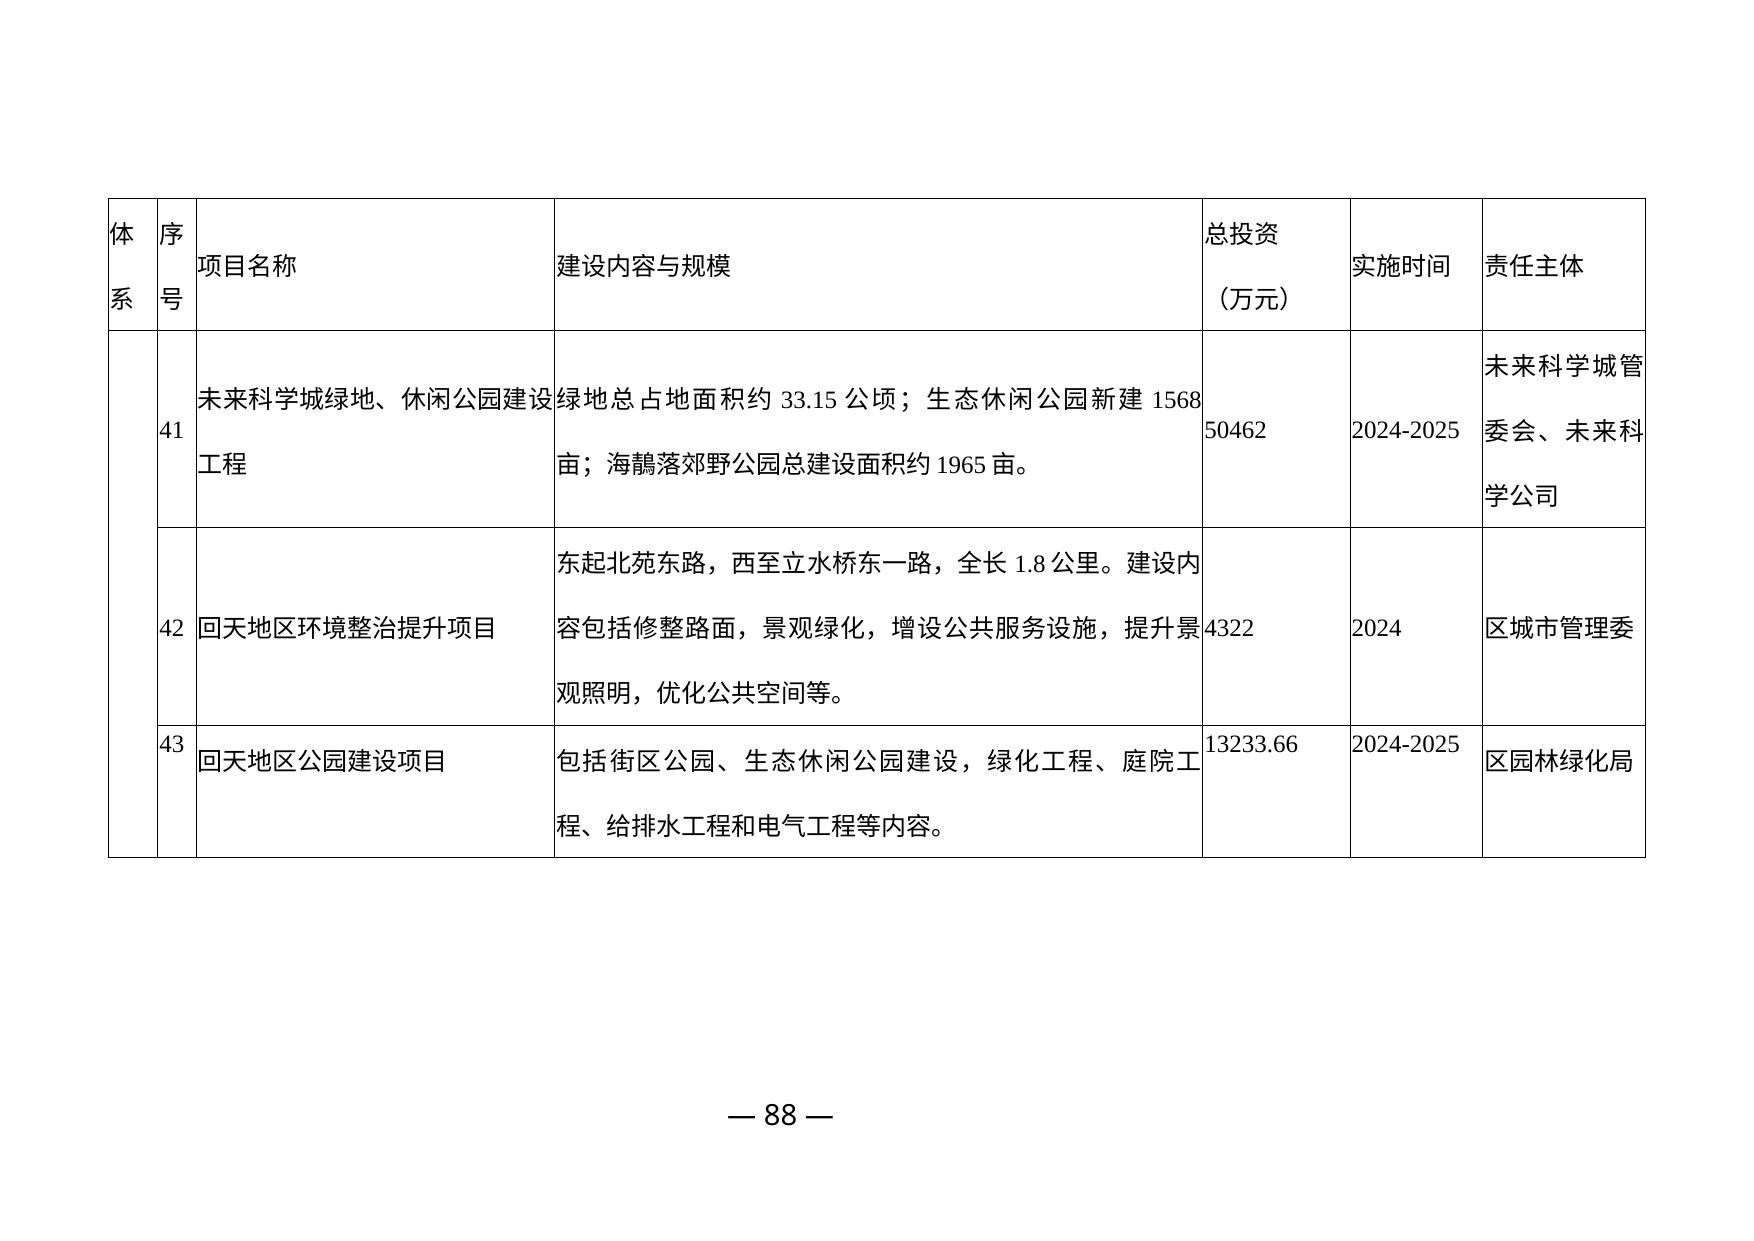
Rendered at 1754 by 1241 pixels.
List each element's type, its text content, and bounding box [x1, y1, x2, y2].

table_cell 13233.66 [1203, 726, 1350, 857]
table_cell 未来科学城管委会、未来科学公司 [1483, 331, 1645, 527]
table_cell 东起北苑东路，西至立水桥东一路，全长1.8公里。建设内容包括修整路面，景观绿化，增设公共服务设施，提升景观照明，优化公共空间等。 [555, 528, 1202, 724]
table_cell 2024-2025 [1351, 726, 1482, 857]
table_cell 回天地区环境整治提升项目 [197, 528, 554, 724]
table_header 项目名称 [197, 199, 554, 330]
table_cell 43 [158, 726, 196, 857]
table_header 责任主体 [1483, 199, 1645, 330]
table_cell 50462 [1203, 331, 1350, 527]
table_header 建设内容与规模 [555, 199, 1202, 330]
table_cell 未来科学城绿地、休闲公园建设工程 [197, 331, 554, 527]
table_cell 2024-2025 [1351, 331, 1482, 527]
table_cell 42 [158, 528, 196, 724]
table_header 体系 [109, 199, 157, 330]
table_cell 包括街区公园、生态休闲公园建设，绿化工程、庭院工程、给排水工程和电气工程等内容。 [555, 726, 1202, 857]
table_header 实施时间 [1351, 199, 1482, 330]
table_cell 4322 [1203, 528, 1350, 724]
table_header 总投资 （万元） [1203, 199, 1350, 330]
table_cell 区园林绿化局 [1483, 726, 1645, 857]
table_cell 2024 [1351, 528, 1482, 724]
table_cell 绿地总占地面积约33.15公顷；生态休闲公园新建1568亩；海鶄落郊野公园总建设面积约1965亩。 [555, 331, 1202, 527]
table_header 序号 [158, 199, 196, 330]
table_cell 回天地区公园建设项目 [197, 726, 554, 857]
table_cell 41 [158, 331, 196, 527]
table_cell 区城市管理委 [1483, 528, 1645, 724]
